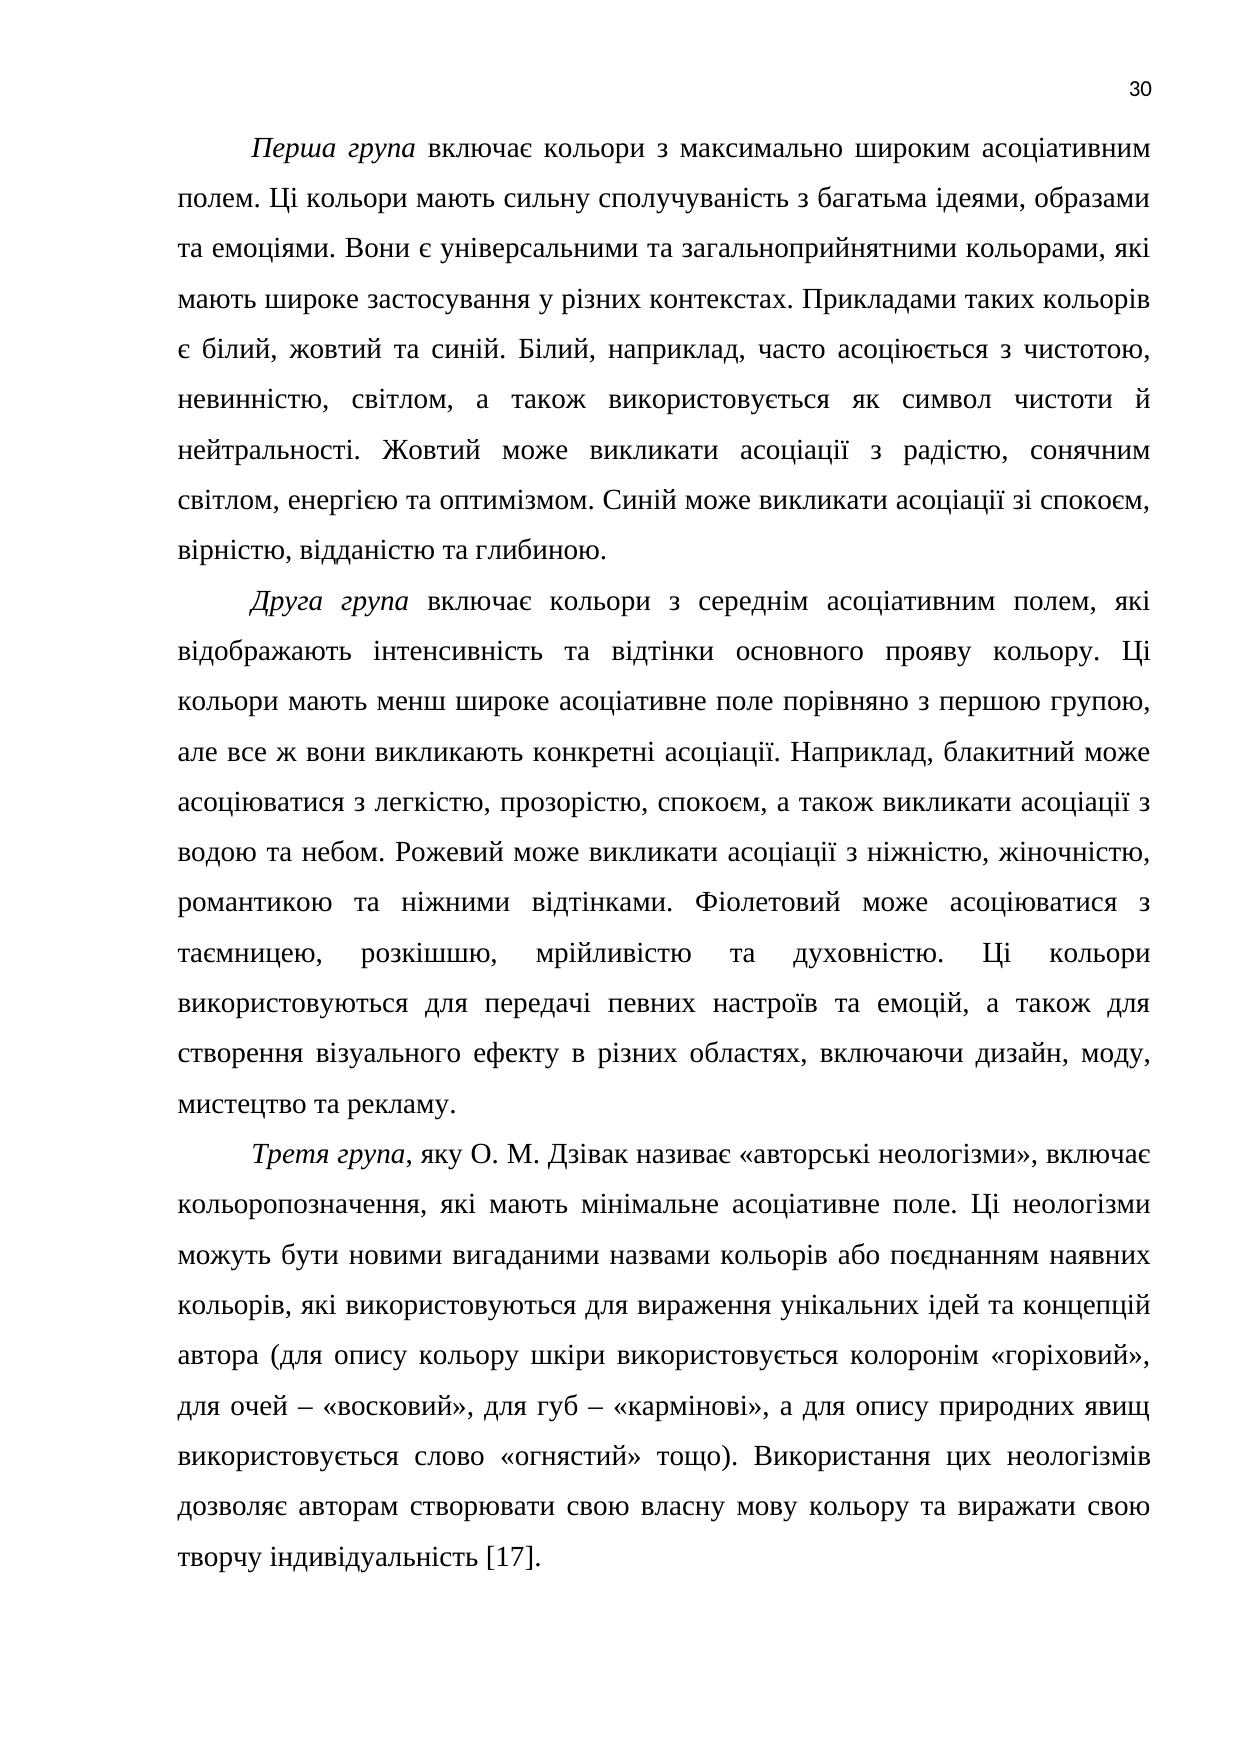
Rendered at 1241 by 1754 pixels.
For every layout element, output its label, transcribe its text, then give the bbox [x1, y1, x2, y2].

text Друга група включає кольори з середнім асоціативним полем, які відображають інтенсивність та відтінки основного прояву кольору. Ці кольори мають менш широке асоціативне поле порівняно з першою групою, але все ж вони викликають конкретні асоціації. Наприклад, блакитний може асоціюватися з легкістю, прозорістю, спокоєм, а також викликати асоціації з водою та небом. Рожевий може викликати асоціації з ніжністю, жіночністю, романтикою та ніжними відтінками. Фіолетовий може асоціюватися з таємницею, розкішшю, мрійливістю та духовністю. Ці кольори використовуються для передачі певних настроїв та емоцій, а також для створення візуального ефекту в різних областях, включаючи дизайн, моду, мистецтво та рекламу. [177, 583, 1152, 1119]
text Третя група, яку О. М. Дзівак називає «авторські неологізми», включає кольоропозначення, які мають мінімальне асоціативне поле. Ці неологізми можуть бути новими вигаданими назвами кольорів або поєднанням наявних кольорів, які використовуються для вираження унікальних ідей та концепцій автора (для опису кольору шкіри використовується колоронім «горіховий», для очей – «восковий», для губ – «кармінові», а для опису природних явищ використовується слово «огнястий» тощо). Використання цих неологізмів дозволяє авторам створювати свою власну мову кольору та виражати свою творчу індивідуальність [17]. [177, 1136, 1152, 1572]
text Перша група включає кольори з максимально широким асоціативним полем. Ці кольори мають сильну сполучуваність з багатьма ідеями, образами та емоціями. Вони є універсальними та загальноприйнятними кольорами, які мають широке застосування у різних контекстах. Прикладами таких кольорів є білий, жовтий та синій. Білий, наприклад, часто асоціюється з чистотою, невинністю, світлом, а також використовується як символ чистоти й нейтральності. Жовтий може викликати асоціації з радістю, сонячним світлом, енергією та оптимізмом. Синій може викликати асоціації зі спокоєм, вірністю, відданістю та глибиною. [177, 130, 1152, 566]
